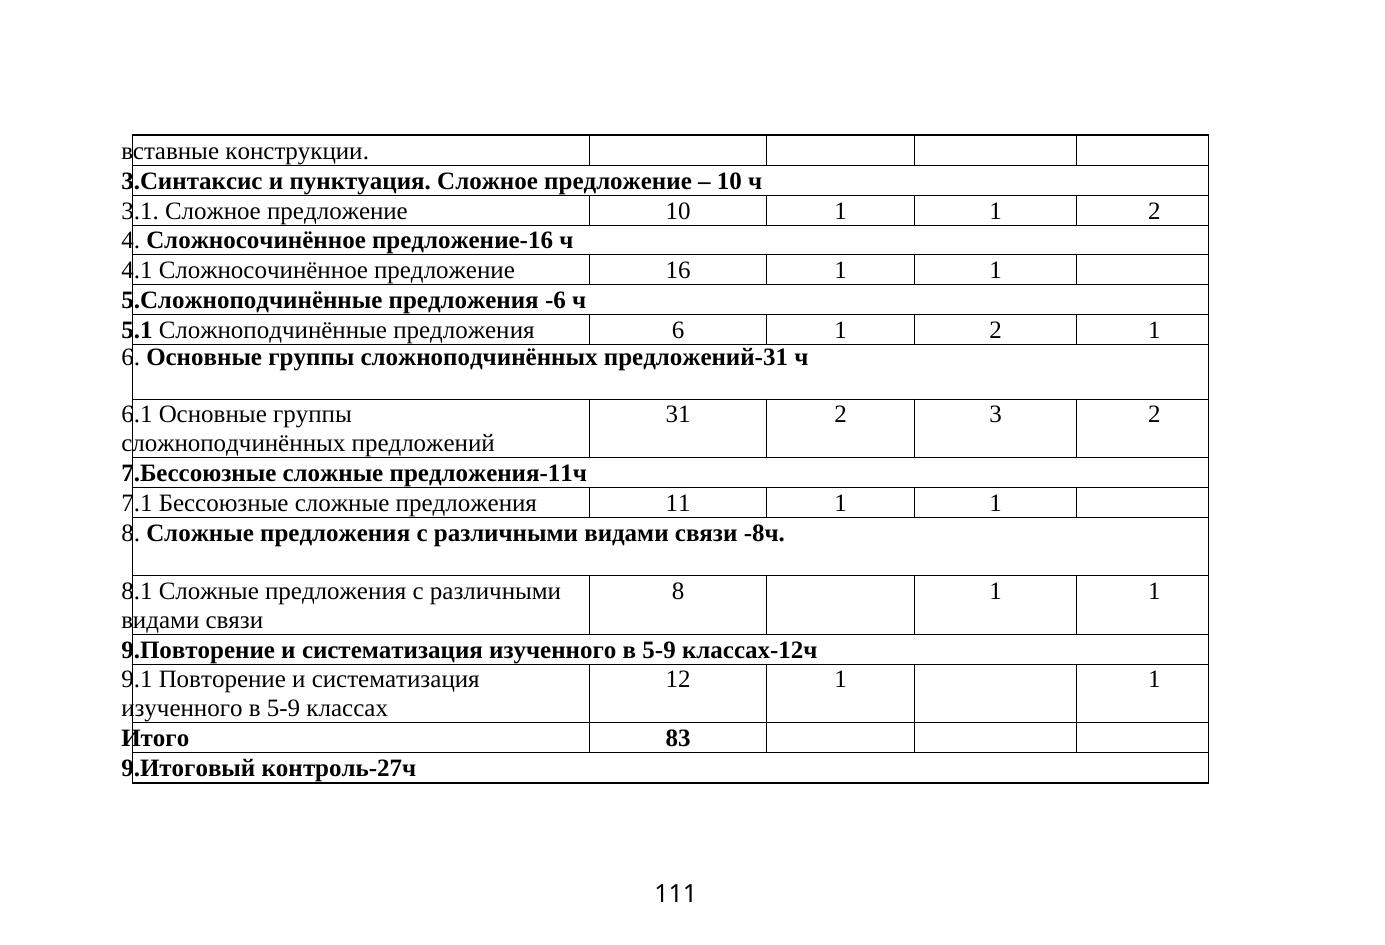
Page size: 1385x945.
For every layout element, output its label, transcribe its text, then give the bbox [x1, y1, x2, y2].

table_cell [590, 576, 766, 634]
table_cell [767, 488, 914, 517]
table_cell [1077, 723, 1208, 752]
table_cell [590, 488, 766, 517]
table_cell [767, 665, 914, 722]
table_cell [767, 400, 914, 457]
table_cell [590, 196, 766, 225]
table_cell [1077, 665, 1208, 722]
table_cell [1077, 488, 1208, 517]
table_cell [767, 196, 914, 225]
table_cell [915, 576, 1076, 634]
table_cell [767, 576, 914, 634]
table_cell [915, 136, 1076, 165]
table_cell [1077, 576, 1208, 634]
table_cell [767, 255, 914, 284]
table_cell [133, 136, 589, 165]
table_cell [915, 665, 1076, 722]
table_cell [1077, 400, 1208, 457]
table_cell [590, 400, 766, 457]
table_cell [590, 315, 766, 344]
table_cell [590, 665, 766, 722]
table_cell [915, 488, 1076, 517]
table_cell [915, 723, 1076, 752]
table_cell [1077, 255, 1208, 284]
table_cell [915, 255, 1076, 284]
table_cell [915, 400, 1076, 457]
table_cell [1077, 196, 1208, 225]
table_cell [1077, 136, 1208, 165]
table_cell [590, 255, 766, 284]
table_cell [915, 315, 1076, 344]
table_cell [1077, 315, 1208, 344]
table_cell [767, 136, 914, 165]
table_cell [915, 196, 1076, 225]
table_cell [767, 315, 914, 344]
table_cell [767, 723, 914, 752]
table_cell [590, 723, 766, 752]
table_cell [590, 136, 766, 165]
